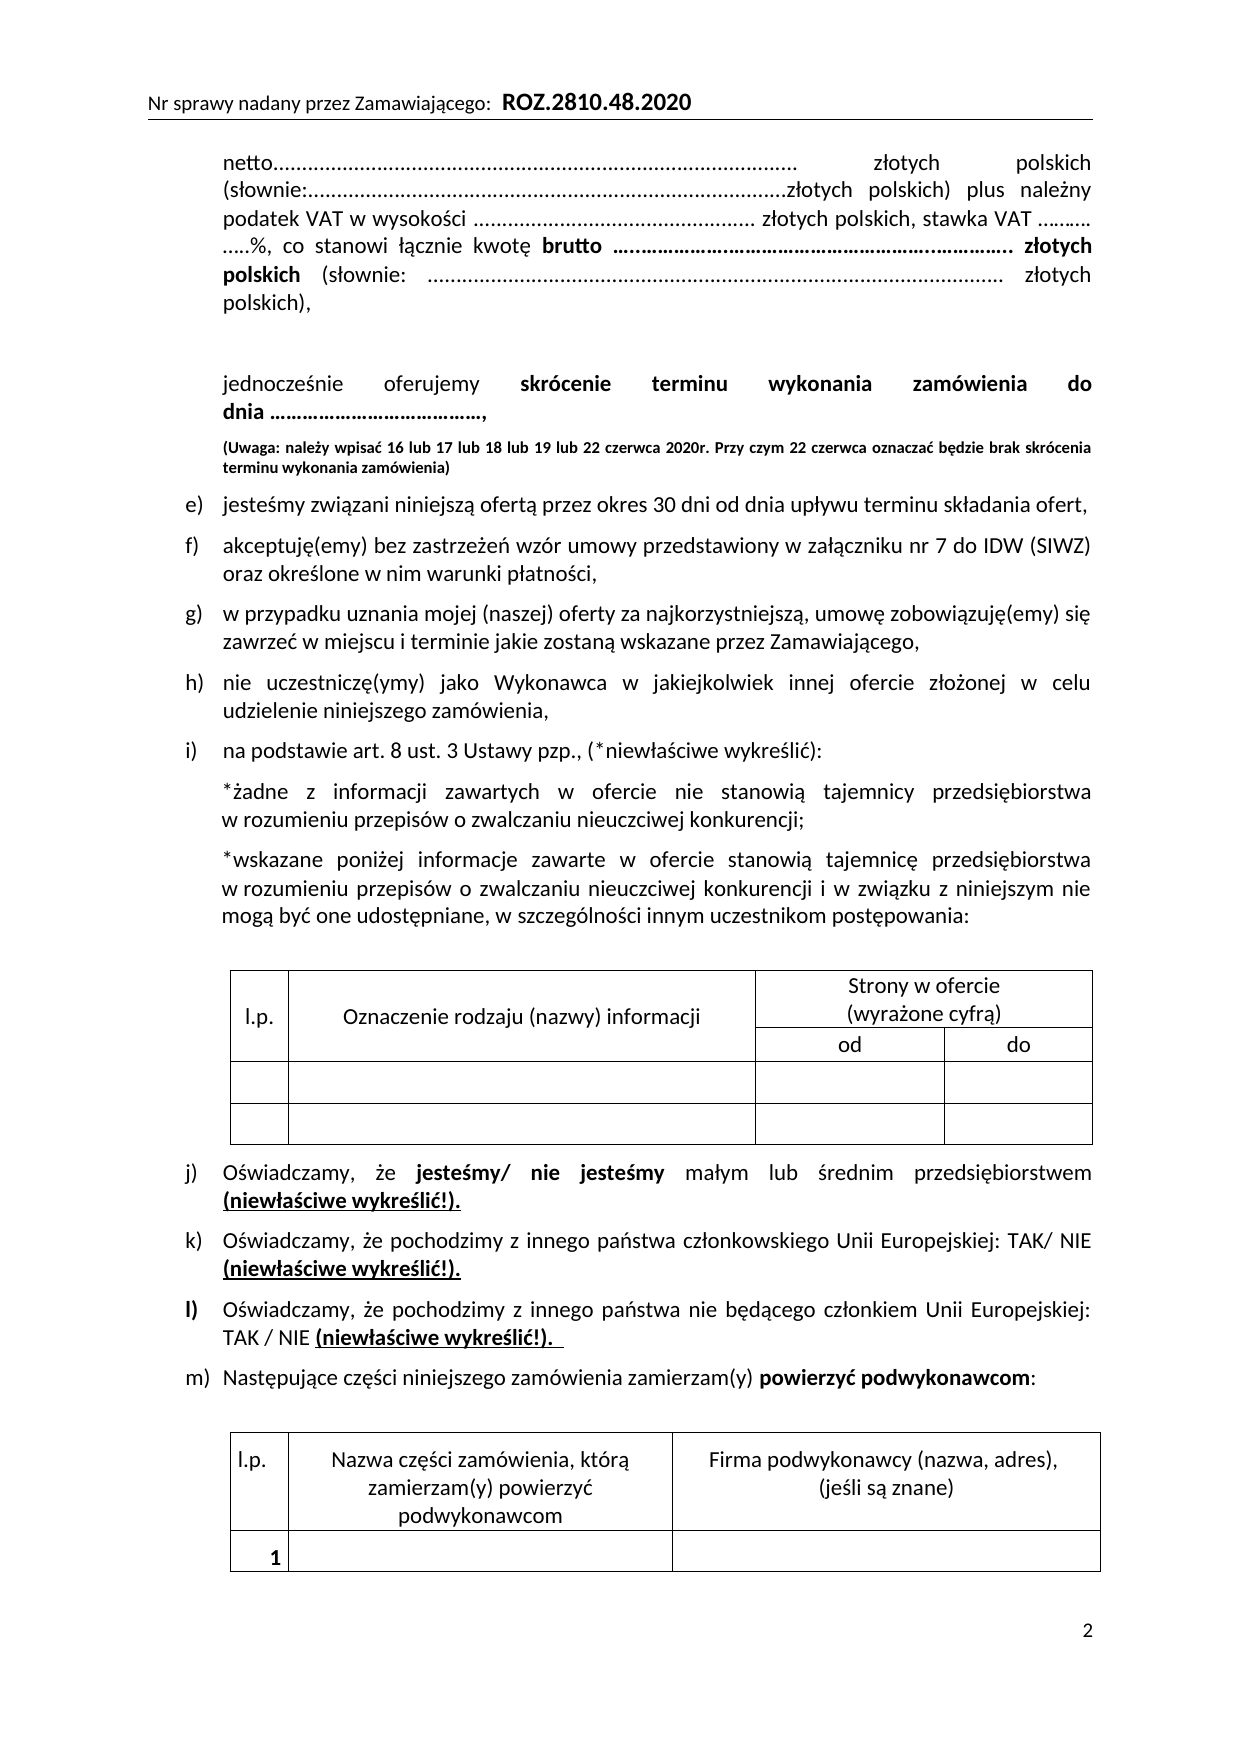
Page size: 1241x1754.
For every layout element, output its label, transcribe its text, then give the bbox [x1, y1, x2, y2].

table_header l.p. [231, 1433, 288, 1529]
text jednocześnie oferujemy skrócenie terminu wykonania zamówienia do dnia …………………………………, [223, 369, 1093, 425]
table_cell 1 [231, 1531, 288, 1571]
list na podstawie art. 8 ust. 3 Ustawy pzp., (*niewłaściwe wykreślić): [185, 737, 1093, 764]
table_header Oznaczenie rodzaju (nazwy) informacji [289, 971, 755, 1061]
table_header Firma podwykonawcy (nazwa, adres), (jeśli są znane) [673, 1433, 1100, 1529]
list Oświadczamy, że pochodzimy z innego państwa nie będącego członkiem Unii Europejskiej: TAK / NIE (niewłaściwe wykreślić!). [185, 1295, 1093, 1351]
table_cell [231, 1062, 288, 1103]
text (Uwaga: należy wpisać 16 lub 17 lub 18 lub 19 lub 22 czerwca 2020r. Przy czym 22 czerwca oznaczać będzie brak skrócenia terminu wykonania zamówienia) [223, 437, 1093, 478]
list w przypadku uznania mojej (naszej) oferty za najkorzystniejszą, umowę zobowiązuję(emy) się zawrzeć w miejscu i terminie jakie zostaną wskazane przez Zamawiającego, [185, 599, 1093, 656]
list Oświadczamy, że jesteśmy/ nie jesteśmy małym lub średnim przedsiębiorstwem (niewłaściwe wykreślić!). [185, 1158, 1093, 1214]
table_cell [756, 1062, 944, 1103]
table_cell [945, 1062, 1092, 1103]
list akceptuję(emy) bez zastrzeżeń wzór umowy przedstawiony w załączniku nr 7 do IDW (SIWZ) oraz określone w nim warunki płatności, [185, 531, 1093, 587]
table_cell [289, 1531, 672, 1571]
table_cell [673, 1531, 1100, 1571]
text netto........................................................................................... złotych polskich (słownie:...................................................................................złotych polskich) plus należny podatek VAT w wysokości ................................................. złotych polskich, stawka VAT ……….…..%, co stanowi łącznie kwotę brutto …..…………….………………………………..………….. złotych polskich (słownie: .................................................................................................... złotych polskich), [223, 148, 1093, 316]
table_header l.p. [231, 971, 288, 1061]
table_cell do [945, 1028, 1092, 1061]
list Następujące części niniejszego zamówienia zamierzam(y) powierzyć podwykonawcom: [185, 1363, 1093, 1391]
list *wskazane poniżej informacje zawarte w ofercie stanowią tajemnicę przedsiębiorstwa w rozumieniu przepisów o zwalczaniu nieuczciwej konkurencji i w związku z niniejszym nie mogą być one udostępniane, w szczególności innym uczestnikom postępowania: [189, 846, 1093, 930]
table_cell [231, 1104, 288, 1144]
table_cell [289, 1104, 755, 1144]
table_cell [289, 1062, 755, 1103]
list nie uczestniczę(ymy) jako Wykonawca w jakiejkolwiek innej ofercie złożonej w celu udzielenie niniejszego zamówienia, [185, 668, 1093, 724]
list jesteśmy związani niniejszą ofertą przez okres 30 dni od dnia upływu terminu składania ofert, [185, 490, 1093, 518]
table_cell [756, 1104, 944, 1144]
table_header Nazwa części zamówienia, którą zamierzam(y) powierzyć podwykonawcom [289, 1433, 672, 1529]
table_cell [945, 1104, 1092, 1144]
table_cell od [756, 1028, 944, 1061]
table_header Strony w ofercie (wyrażone cyfrą) [756, 971, 1092, 1027]
list *żadne z informacji zawartych w ofercie nie stanowią tajemnicy przedsiębiorstwa w rozumieniu przepisów o zwalczaniu nieuczciwej konkurencji; [189, 777, 1093, 833]
list Oświadczamy, że pochodzimy z innego państwa członkowskiego Unii Europejskiej: TAK/ NIE (niewłaściwe wykreślić!). [185, 1226, 1093, 1282]
